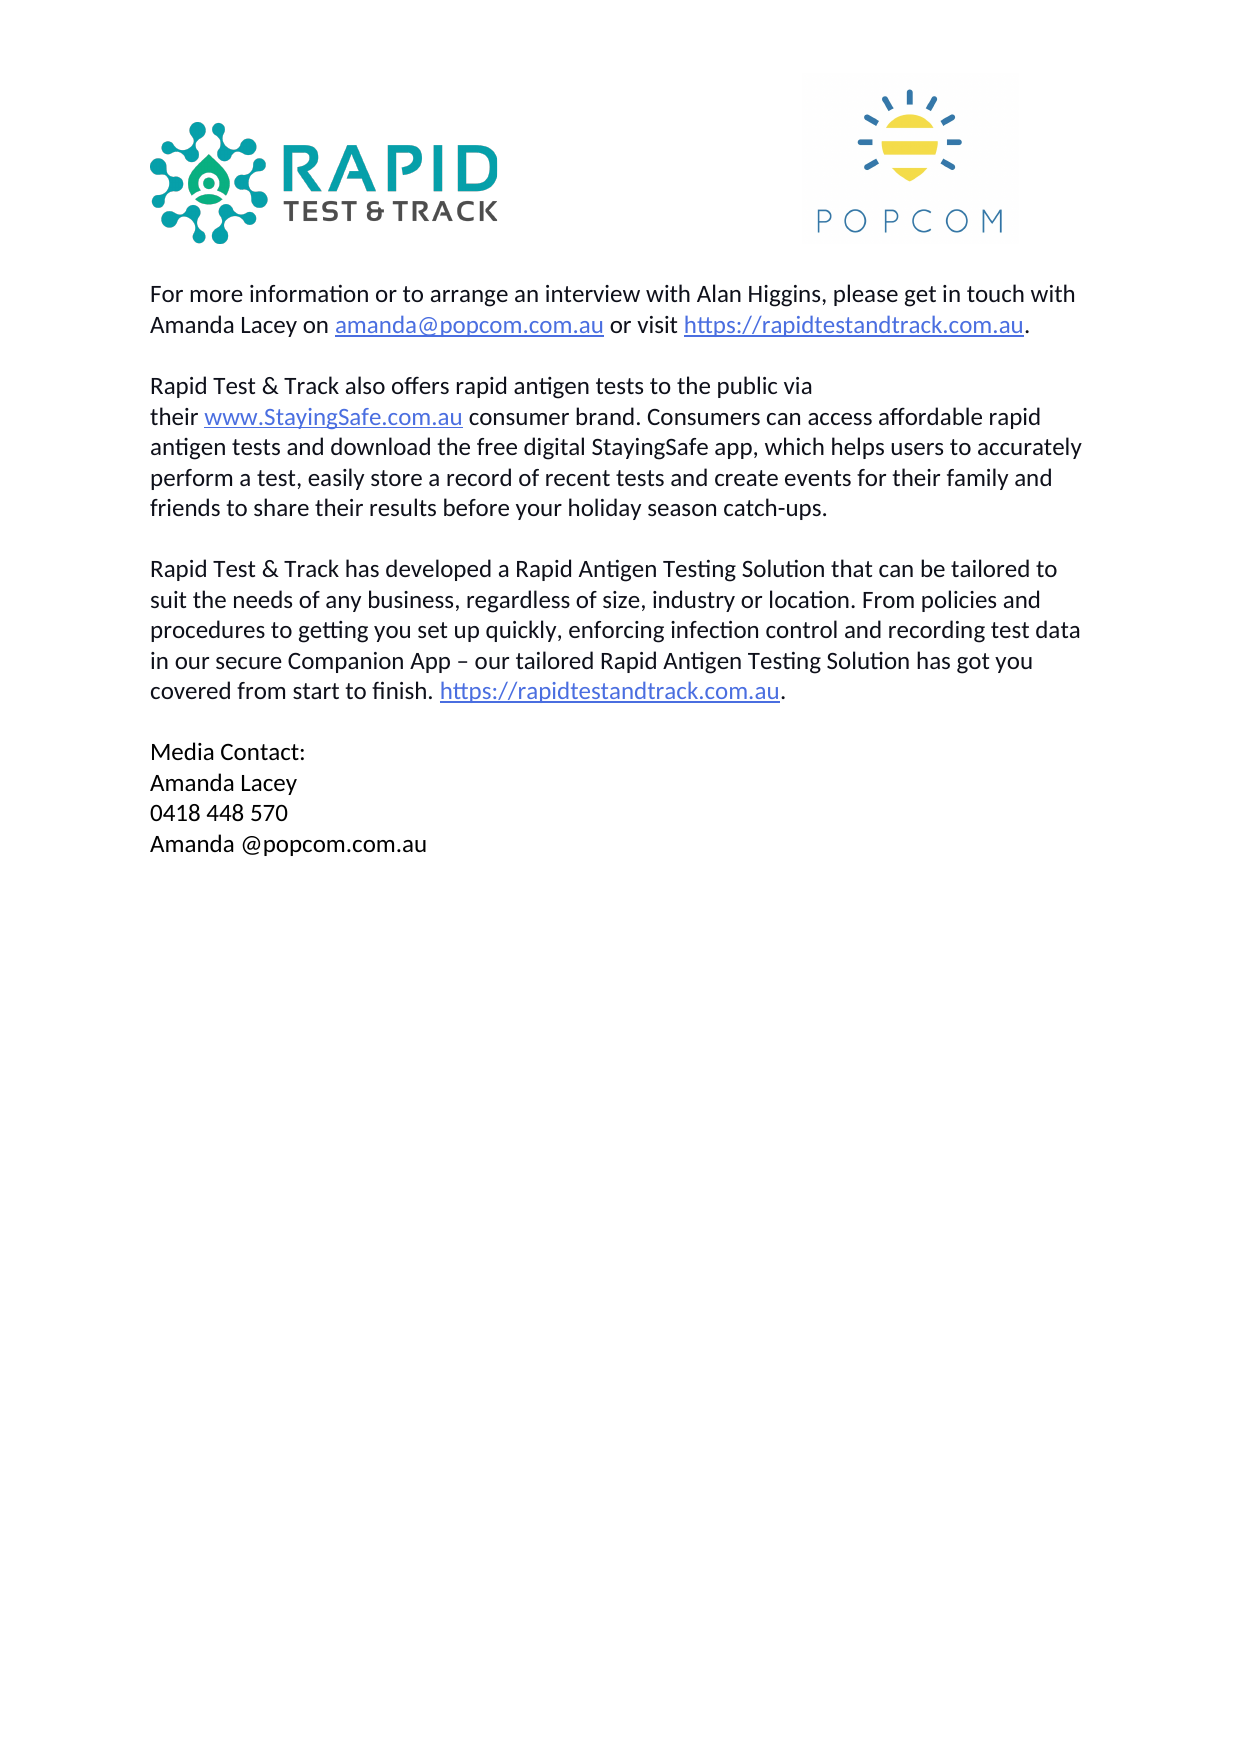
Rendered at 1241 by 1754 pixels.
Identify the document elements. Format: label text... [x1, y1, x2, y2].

picture [150, 122, 498, 244]
text Media Contact: [150, 736, 1090, 767]
text Rapid Test & Track also offers rapid antigen tests to the public via their www.StayingSafe.com.au consumer brand. Consumers can access affordable rapid antigen tests and download the free digital StayingSafe app, which helps users to accurately perform a test, easily store a record of recent tests and create events for their family and friends to share their results before your holiday season catch-ups. [150, 370, 1090, 523]
text Rapid Test & Track has developed a Rapid Antigen Testing Solution that can be tailored to suit the needs of any business, regardless of size, industry or location. From policies and procedures to getting you set up quickly, enforcing infection control and recording test data in our secure Companion App – our tailored Rapid Antigen Testing Solution has got you covered from start to finish. https://rapidtestandtrack.com.au. [150, 553, 1090, 706]
text Amanda @popcom.com.au [150, 828, 1090, 858]
text Amanda Lacey [150, 767, 1090, 797]
text 0418 448 570 [150, 797, 1090, 828]
picture [802, 73, 1019, 244]
text For more information or to arrange an interview with Alan Higgins, please get in touch with Amanda Lacey on amanda@popcom.com.au or visit https://rapidtestandtrack.com.au. [150, 279, 1090, 340]
